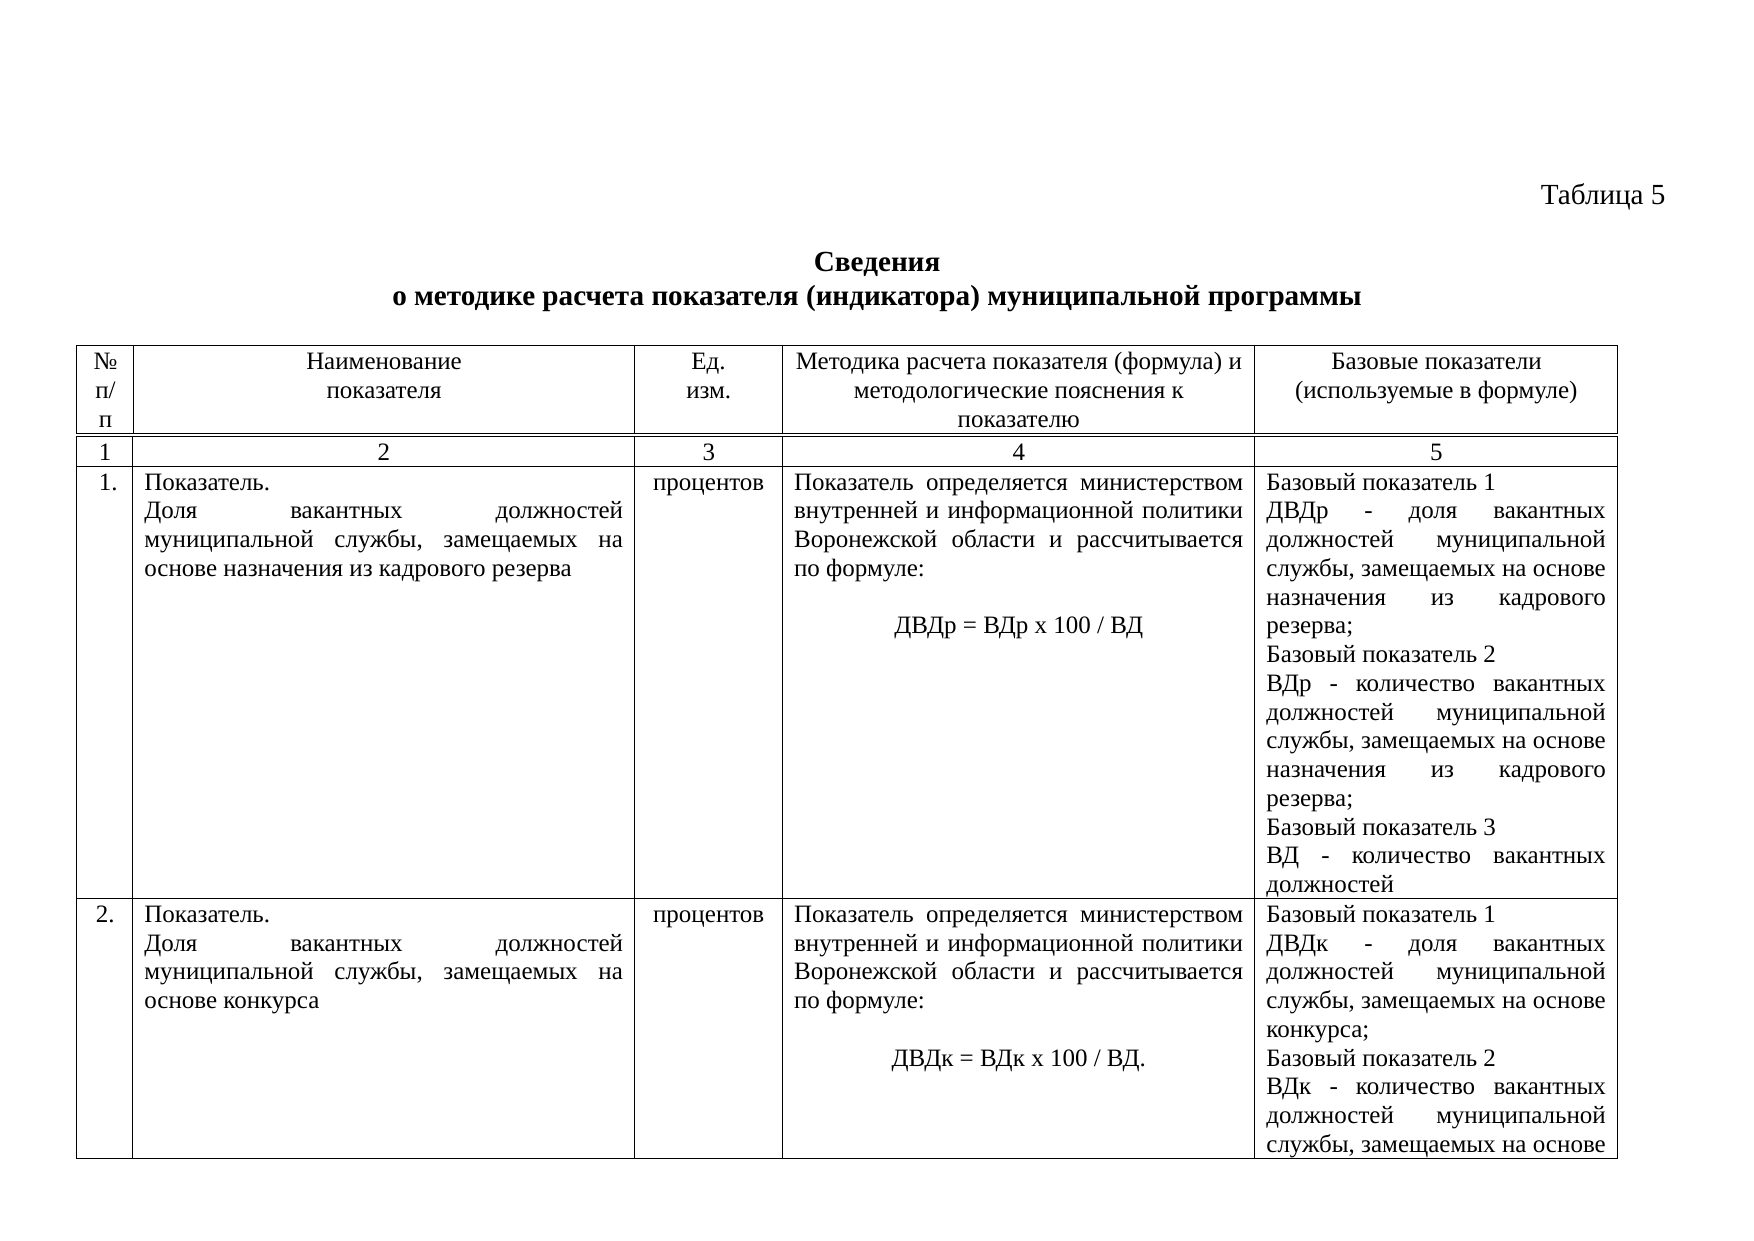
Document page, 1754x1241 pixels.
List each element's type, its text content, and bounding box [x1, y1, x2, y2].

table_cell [783, 899, 1254, 1158]
table_header 3 [635, 437, 782, 466]
table_header № п/п [77, 346, 133, 432]
table_header 4 [783, 437, 1254, 466]
table_cell Показатель. Доля вакантных должностей муниципальной службы, замещаемых на основе назначения из кадрового резерва [133, 467, 634, 898]
table_header 5 [1255, 437, 1617, 466]
table_cell Базовый показатель 1 ДВДр - доля вакантных должностей муниципальной службы, замещаемых на основе назначения из кадрового резерва; Базовый показатель 2 ВДр - количество вакантных должностей муниципальной службы, замещаемых на основе назначения из кадрового резерва; Базовый показатель 3 ВД - количество вакантных должностей [1255, 467, 1617, 898]
table_cell 1. [77, 467, 132, 898]
table_header Наименование показателя [134, 346, 634, 432]
table_cell 2. [77, 899, 132, 1158]
table_header Методика расчета показателя (формула) и методологические пояснения к показателю [783, 346, 1254, 432]
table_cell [1255, 899, 1617, 1158]
text о методике расчета показателя (индикатора) муниципальной программы [89, 278, 1665, 312]
table_header Ед. изм. [635, 346, 782, 432]
table_cell Показатель определяется министерством внутренней и информационной политики Воронежской области и рассчитывается по формуле: ДВДр = ВДр х 100 / ВД [783, 467, 1254, 898]
table_header Базовые показатели (используемые в формуле) [1255, 346, 1617, 432]
text Таблица 5 [89, 177, 1665, 211]
text Сведения [89, 244, 1665, 278]
table_header 2 [133, 437, 634, 466]
table_cell процентов [635, 467, 782, 898]
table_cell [133, 899, 634, 1158]
table_cell процентов [635, 899, 782, 1158]
table_header 1 [77, 437, 132, 466]
